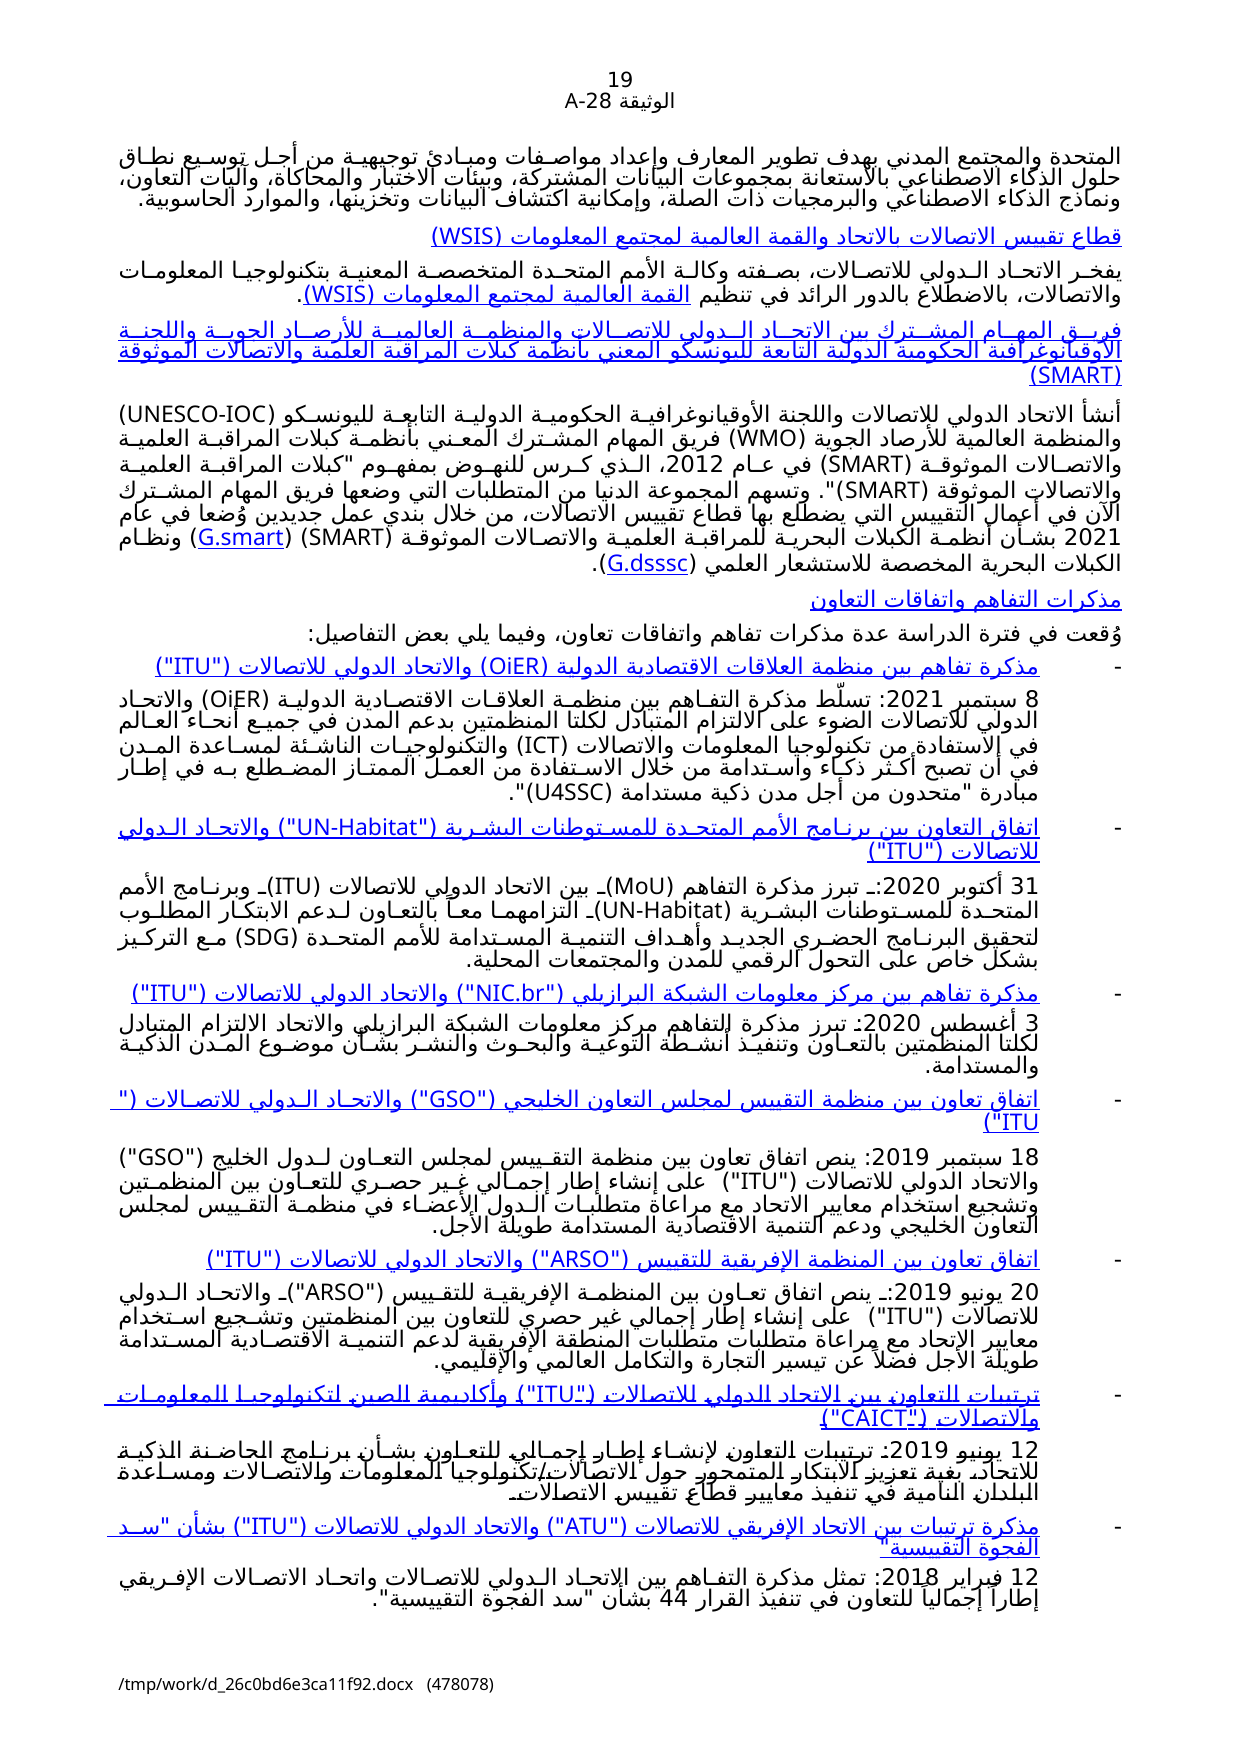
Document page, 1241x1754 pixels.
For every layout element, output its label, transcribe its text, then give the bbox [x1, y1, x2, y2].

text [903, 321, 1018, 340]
text وُقعت في فترة الدراسة عدة مذكرات تفاهم واتفاقات تعاون، وفيما يلي بعض التفاصيل: [118, 625, 815, 646]
text - ترتيبات التعاون بين الاتحاد الدولي للاتصالات ("ITU") وأكاديمية الصين لتكنولوجيا المعلومات والاتصالات ("CAICT") [118, 1383, 1122, 1433]
text 31 أكتوبر 2020: تبرز مذكرة التفاهم (MoU) بين الاتحاد الدولي للاتصالات (ITU) وبرنامج الأمم المتحدة للمستوطنات البشرية (UN-Habitat) التزامهما معاً بالتعاون لدعم الابتكار المطلوب لتحقيق البرنامج الحضري الجديد وأهداف التنمية المستدامة للأمم المتحدة (SDG) مع التركيز بشكل خاص على التحول الرقمي للمدن والمجتمعات المحلية. [118, 875, 1122, 973]
text - اتفاق تعاون بين المنظمة الإفريقية للتقييس ("ARSO") والاتحاد الدولي للاتصالات ("ITU") [118, 1247, 1122, 1272]
text 20 يونيو 2019: ينص اتفاق تعاون بين المنظمة الإفريقية للتقييس ("ARSO") والاتحاد الدولي للاتصالات ("ITU") على إنشاء إطار إجمالي غير حصري للتعاون بين المنظمتين وتشجيع استخدام معايير الاتحاد مع مراعاة متطلبات متطلبات المنطقة الإفريقية لدعم التنمية الاقتصادية المستدامة طويلة الأجل فضلاً عن تيسير التجارة والتكامل العالمي والإقليمي. [118, 1281, 1122, 1374]
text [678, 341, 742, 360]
text قطاع تقييس الاتصالات بالاتحاد والقمة العالمية لمجتمع المعلومات (WSIS) [118, 224, 1122, 249]
text 8 سبتمبر 2021: تسلّط مذكرة التفاهم بين منظمة العلاقات الاقتصادية الدولية (OiER) والاتحاد الدولي للاتصالات الضوء على الالتزام المتبادل لكلتا المنظمتين بدعم المدن في جميع أنحاء العالم في الاستفادة من تكنولوجيا المعلومات والاتصالات (ICT) والتكنولوجيات الناشئة لمساعدة المدن في أن تصبح أكثر ذكاء واستدامة من خلال الاستفادة من العمل الممتاز المضطلع به في إطار مبادرة "متحدون من أجل مدن ذكية مستدامة (U4SSC)". [118, 688, 1122, 807]
text 18 سبتمبر 2019: ينص اتفاق تعاون بين منظمة التقييس لمجلس التعاون لدول الخليج ("GSO") والاتحاد الدولي للاتصالات ("ITU") على إنشاء إطار إجمالي غير حصري للتعاون بين المنظمتين وتشجيع استخدام معايير الاتحاد مع مراعاة متطلبات الدول الأعضاء في منظمة التقييس لمجلس التعاون الخليجي ودعم التنمية الاقتصادية المستدامة طويلة الأجل. [118, 1145, 1122, 1239]
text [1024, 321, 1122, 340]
text - اتفاق التعاون بين برنامج الأمم المتحدة للمستوطنات البشرية ("UN-Habitat") والاتحاد الدولي للاتصالات ("ITU") [118, 816, 1122, 866]
text 12 يونيو 2019: ترتيبات التعاون لإنشاء إطار إجمالي للتعاون بشأن برنامج الحاضنة الذكية للاتحاد، بغية تعزيز الابتكار المتمحور حول الاتصالات/تكنولوجيا المعلومات والاتصالات ومساعدة البلدان النامية في تنفيذ معايير قطاع تقييس الاتصالات. [118, 1442, 1122, 1506]
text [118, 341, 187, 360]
text - مذكرة ترتيبات بين الاتحاد الإفريقي للاتصالات ("ATU") والاتحاد الدولي للاتصالات ("ITU") بشأن "سد الفجوة التقييسية" [118, 1514, 1122, 1561]
text - اتفاق تعاون بين منظمة التقييس لمجلس التعاون الخليجي ("GSO") والاتحاد الدولي للاتصالات ("ITU") [118, 1087, 1122, 1137]
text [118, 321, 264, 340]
text يفخر الاتحاد الدولي للاتصالات، بصفته وكالة الأمم المتحدة المتخصصة المعنية بتكنولوجيا المعلومات والاتصالات، بالاضطلاع بالدور الرائد في تنظيم القمة العالمية لمجتمع المعلومات (WSIS). [118, 262, 1122, 309]
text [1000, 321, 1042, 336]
text - مذكرة تفاهم بين مركز معلومات الشبكة البرازيلي ("NIC.br") والاتحاد الدولي للاتصالات ("ITU") [118, 981, 1122, 1006]
text فريق المهام المشترك بين الاتحاد الدولي للاتصالات والمنظمة العالمية للأرصاد الجوية واللجنة الأوقيانوغرافية الحكومية الدولية التابعة لليونسكو المعني بأنظمة كبلات المراقبة العلمية والاتصالات الموثوقة (SMART) [118, 362, 1122, 390]
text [118, 148, 1122, 212]
text 3 أغسطس 2020: تبرز مذكرة التفاهم مركز معلومات الشبكة البرازيلي والاتحاد الالتزام المتبادل لكلتا المنظمتين بالتعاون وتنفيذ أنشطة التوعية والبحوث والنشر بشأن موضوع المدن الذكية والمستدامة. [118, 1015, 1122, 1079]
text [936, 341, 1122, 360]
text أنشأ الاتحاد الدولي للاتصالات واللجنة الأوقيانوغرافية الحكومية الدولية التابعة لليونسكو (UNESCO-IOC) والمنظمة العالمية للأرصاد الجوية (WMO) فريق المهام المشترك المعني بأنظمة كبلات المراقبة العلمية والاتصالات الموثوقة (SMART) في عام 2012، الذي كرس للنهوض بمفهوم "كبلات المراقبة العلمية والاتصالات الموثوقة (SMART)". وتسهم المجموعة الدنيا من المتطلبات التي وضعها فريق المهام المشترك الآن في أعمال التقييس التي يضطلع بها قطاع تقييس الاتصالات، من خلال بندي عمل جديدين وُضعا في عام 2021 بشأن أنظمة الكبلات البحرية للمراقبة العلمية والاتصالات الموثوقة (SMART) (G.smart) ونظام الكبلات البحرية المخصصة للاستشعار العلمي (G.dsssc). [118, 402, 1122, 578]
text مذكرات التفاهم واتفاقات التعاون [118, 591, 1092, 612]
text - مذكرة تفاهم بين منظمة العلاقات الاقتصادية الدولية (OiER) والاتحاد الدولي للاتصالات ("ITU") [118, 654, 1122, 679]
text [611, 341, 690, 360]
text 12 فبراير 2018: تمثل مذكرة التفاهم بين الاتحاد الدولي للاتصالات واتحاد الاتصالات الإفريقي إطاراً إجمالياً للتعاون في تنفيذ القرار 44 بشأن "سد الفجوة التقييسية". [118, 1569, 1122, 1611]
text وُقعت في فترة الدراسة عدة مذكرات تفاهم واتفاقات تعاون، وفيما يلي بعض التفاصيل: [802, 625, 1122, 646]
